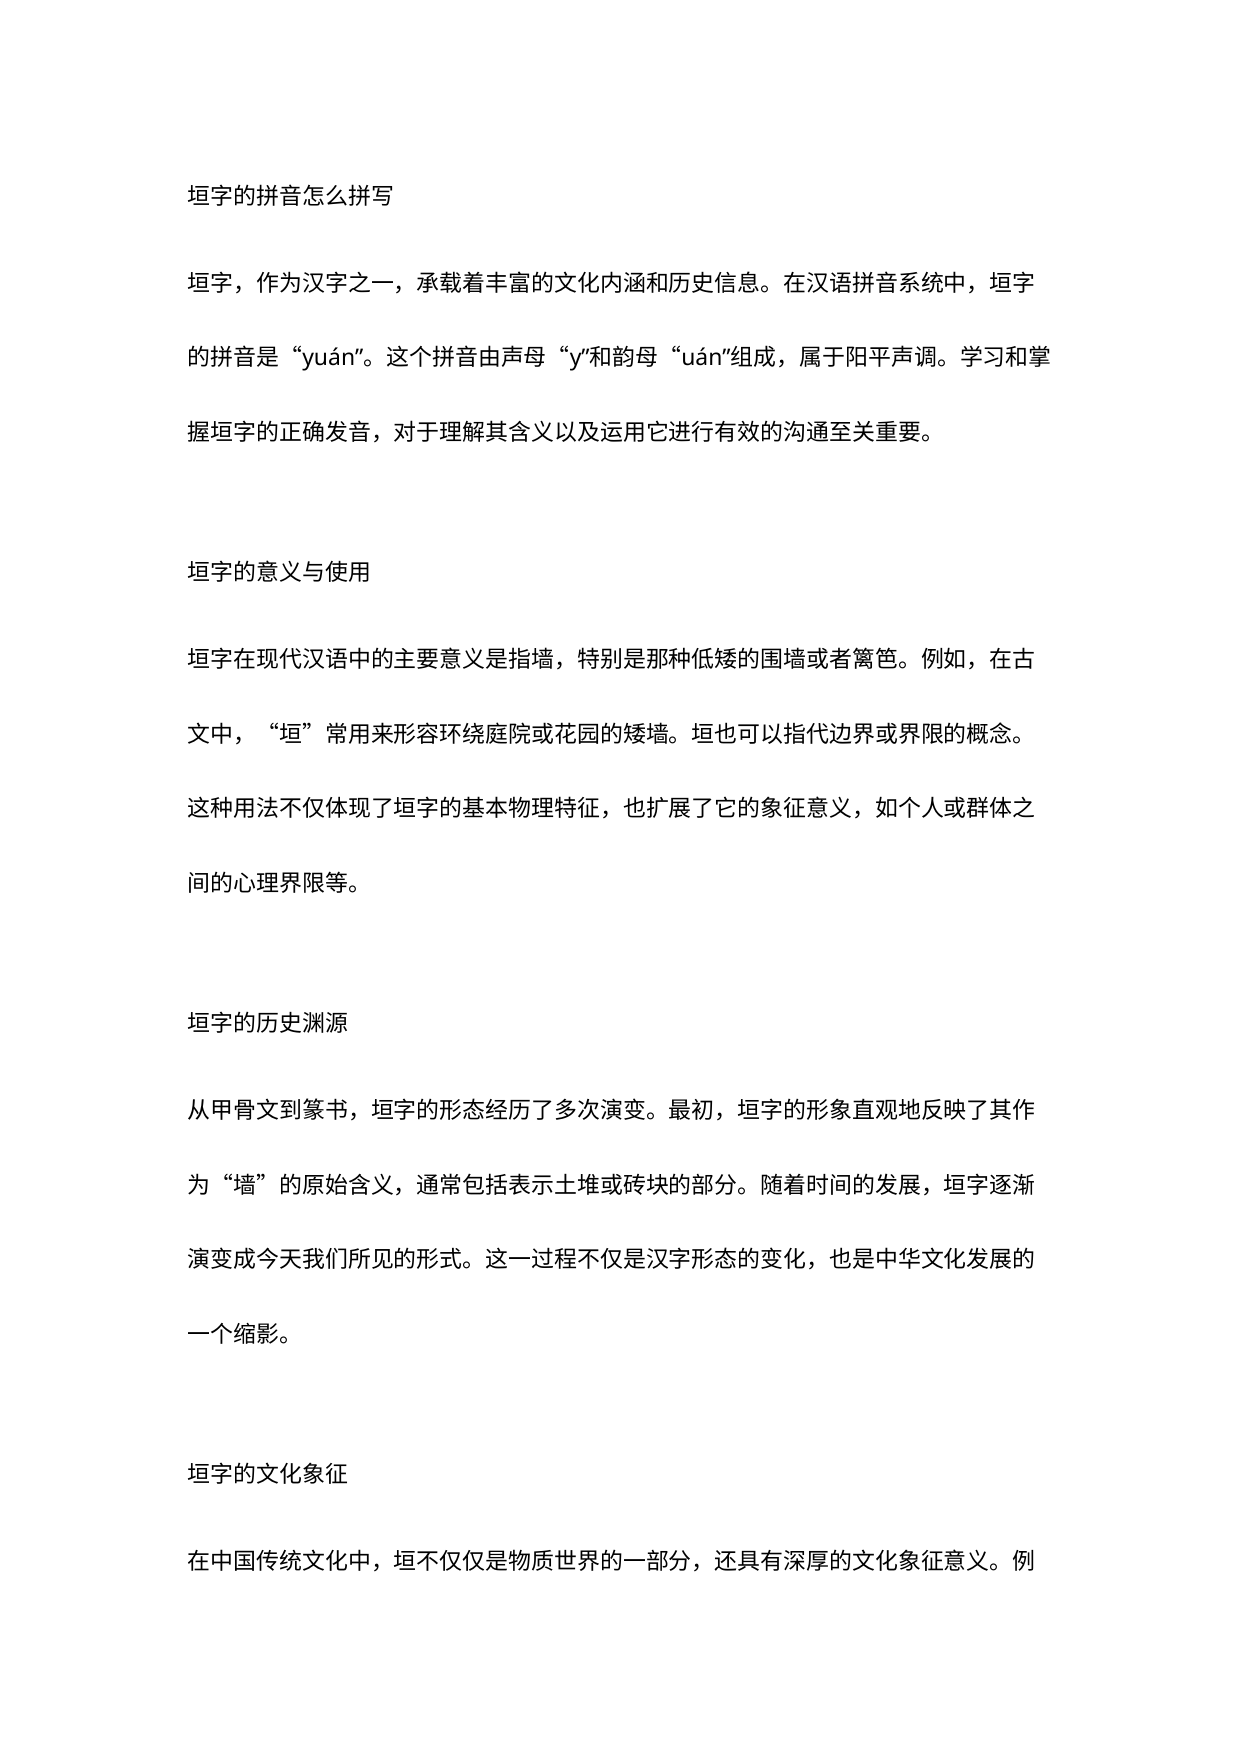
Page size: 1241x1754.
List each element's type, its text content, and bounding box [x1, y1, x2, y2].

text 垣字的意义与使用 [187, 538, 1053, 603]
text 垣字的文化象征 [187, 1440, 1053, 1505]
text 垣字的历史渊源 [187, 989, 1053, 1054]
text 垣字的拼音怎么拼写 [187, 162, 1053, 227]
text 垣字在现代汉语中的主要意义是指墙，特别是那种低矮的围墙或者篱笆。例如，在古文中，“垣”常用来形容环绕庭院或花园的矮墙。垣也可以指代边界或界限的概念。这种用法不仅体现了垣字的基本物理特征，也扩展了它的象征意义，如个人或群体之间的心理界限等。 [187, 625, 1053, 914]
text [187, 1527, 1053, 1592]
text 从甲骨文到篆书，垣字的形态经历了多次演变。最初，垣字的形象直观地反映了其作为“墙”的原始含义，通常包括表示土堆或砖块的部分。随着时间的发展，垣字逐渐演变成今天我们所见的形式。这一过程不仅是汉字形态的变化，也是中华文化发展的一个缩影。 [187, 1076, 1053, 1365]
text 垣字，作为汉字之一，承载着丰富的文化内涵和历史信息。在汉语拼音系统中，垣字的拼音是“yuán”。这个拼音由声母“y”和韵母“uán”组成，属于阳平声调。学习和掌握垣字的正确发音，对于理解其含义以及运用它进行有效的沟通至关重要。 [187, 248, 1053, 463]
